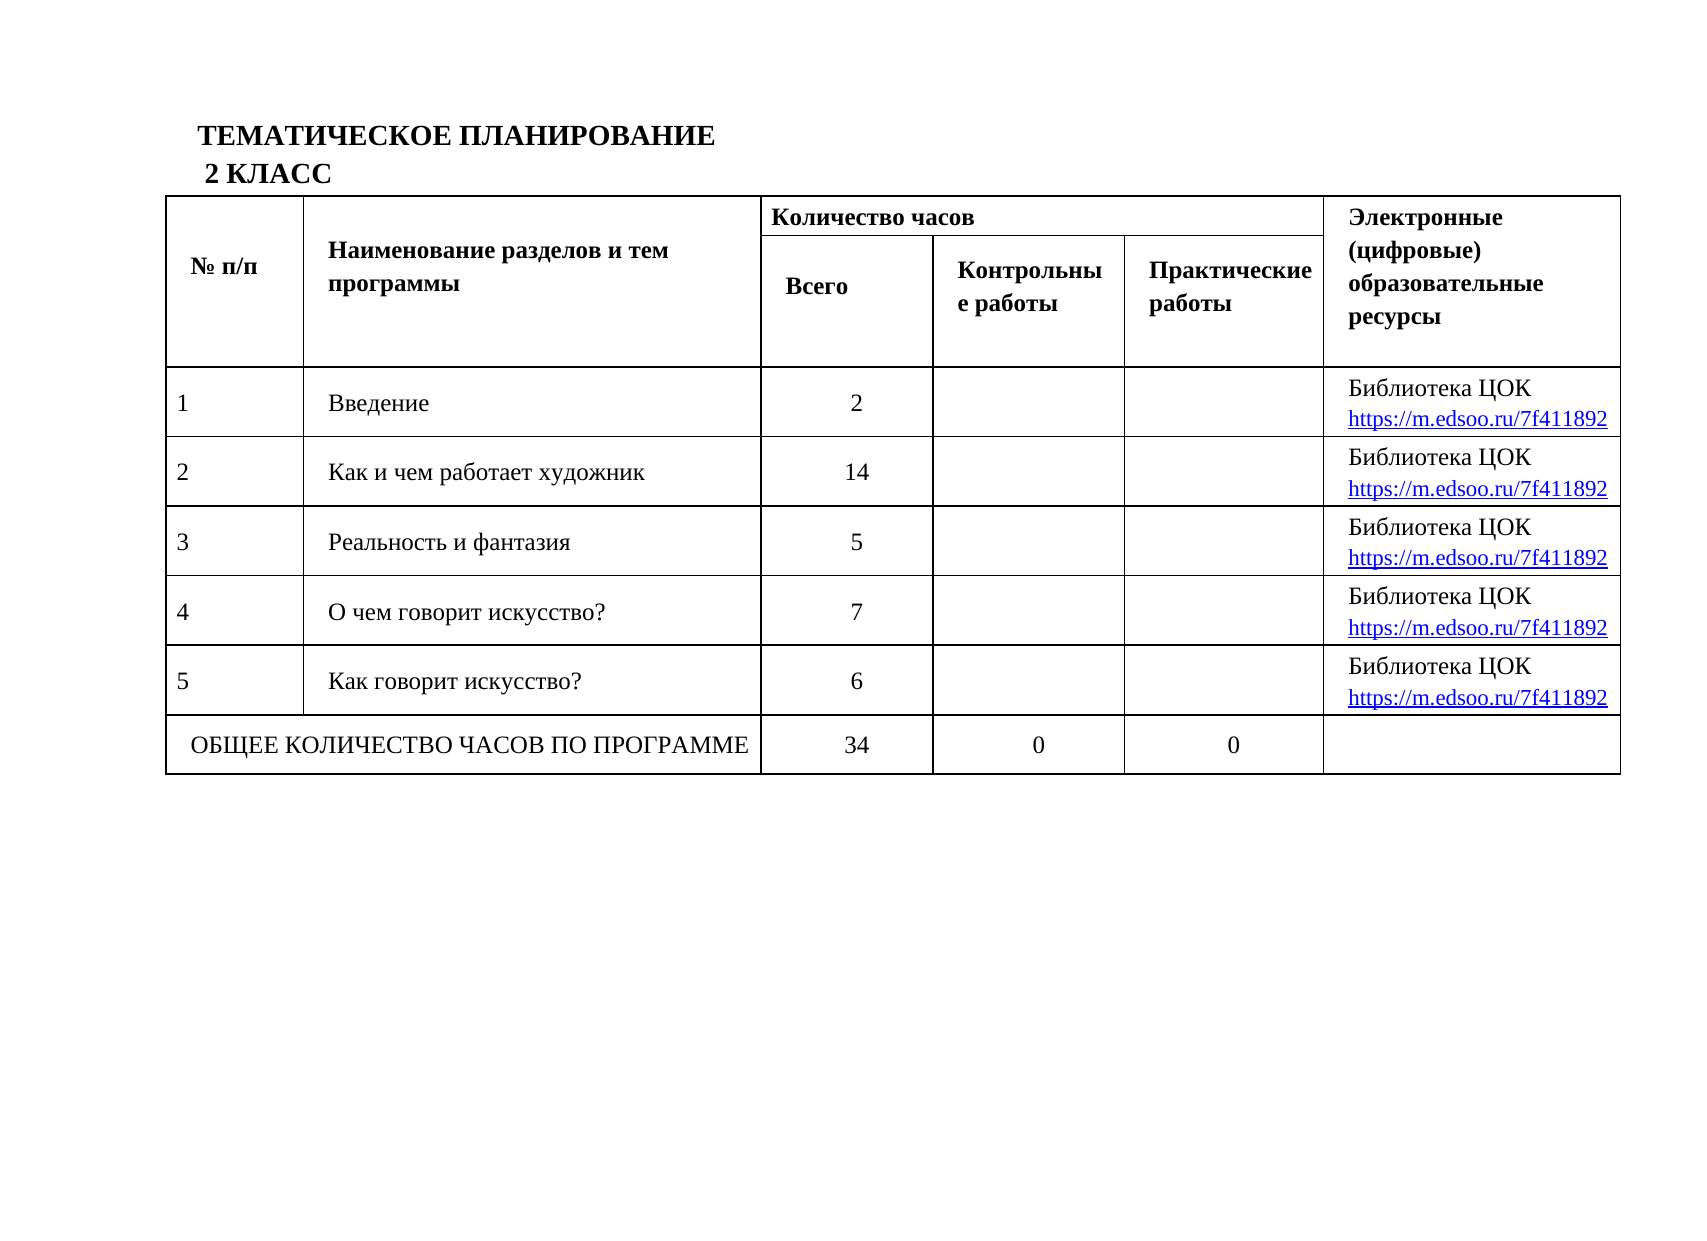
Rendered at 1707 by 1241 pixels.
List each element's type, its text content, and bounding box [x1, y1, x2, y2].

table_cell О чем говорит искусство? [304, 576, 760, 644]
table_cell 3 [167, 507, 303, 575]
table_cell Библиотека ЦОК https://m.edsoo.ru/7f411892 [1324, 368, 1620, 436]
table_cell 34 [762, 716, 932, 773]
table_header Электронные (цифровые) образовательные ресурсы [1324, 197, 1620, 366]
table_cell [1125, 576, 1323, 644]
table_cell Введение [304, 368, 760, 436]
table_cell Практические работы [1125, 236, 1323, 366]
text 2 КЛАСС [190, 157, 1618, 190]
table_cell [934, 576, 1124, 644]
table_cell 6 [762, 646, 932, 714]
table_cell 14 [762, 437, 932, 505]
table_cell 5 [167, 646, 303, 714]
table_cell Библиотека ЦОК https://m.edsoo.ru/7f411892 [1324, 437, 1620, 505]
table_cell Библиотека ЦОК https://m.edsoo.ru/7f411892 [1324, 507, 1620, 575]
text ТЕМАТИЧЕСКОЕ ПЛАНИРОВАНИЕ [190, 118, 1618, 152]
table_cell Реальность и фантазия [304, 507, 760, 575]
table_cell [1125, 507, 1323, 575]
table_cell [1125, 646, 1323, 714]
table_cell 2 [762, 368, 932, 436]
table_cell [1324, 716, 1620, 773]
table_cell [1125, 437, 1323, 505]
table_cell 2 [167, 437, 303, 505]
table_cell 0 [1125, 716, 1323, 773]
table_header Количество часов [762, 197, 1323, 234]
table_cell 0 [934, 716, 1124, 773]
table_cell 1 [167, 368, 303, 436]
table_cell Как и чем работает художник [304, 437, 760, 505]
table_cell [934, 646, 1124, 714]
table_cell 4 [167, 576, 303, 644]
table_cell [1125, 368, 1323, 436]
table_cell Библиотека ЦОК https://m.edsoo.ru/7f411892 [1324, 646, 1620, 714]
table_cell ОБЩЕЕ КОЛИЧЕСТВО ЧАСОВ ПО ПРОГРАММЕ [167, 716, 760, 773]
table_header Наименование разделов и тем программы [304, 197, 760, 366]
table_header № п/п [167, 197, 303, 366]
table_cell Контрольные работы [934, 236, 1124, 366]
table_cell [934, 507, 1124, 575]
table_cell 7 [762, 576, 932, 644]
table_cell 5 [762, 507, 932, 575]
table_cell Как говорит искусство? [304, 646, 760, 714]
table_cell [934, 368, 1124, 436]
table_cell Библиотека ЦОК https://m.edsoo.ru/7f411892 [1324, 576, 1620, 644]
table_cell Всего [762, 236, 932, 366]
table_cell [934, 437, 1124, 505]
